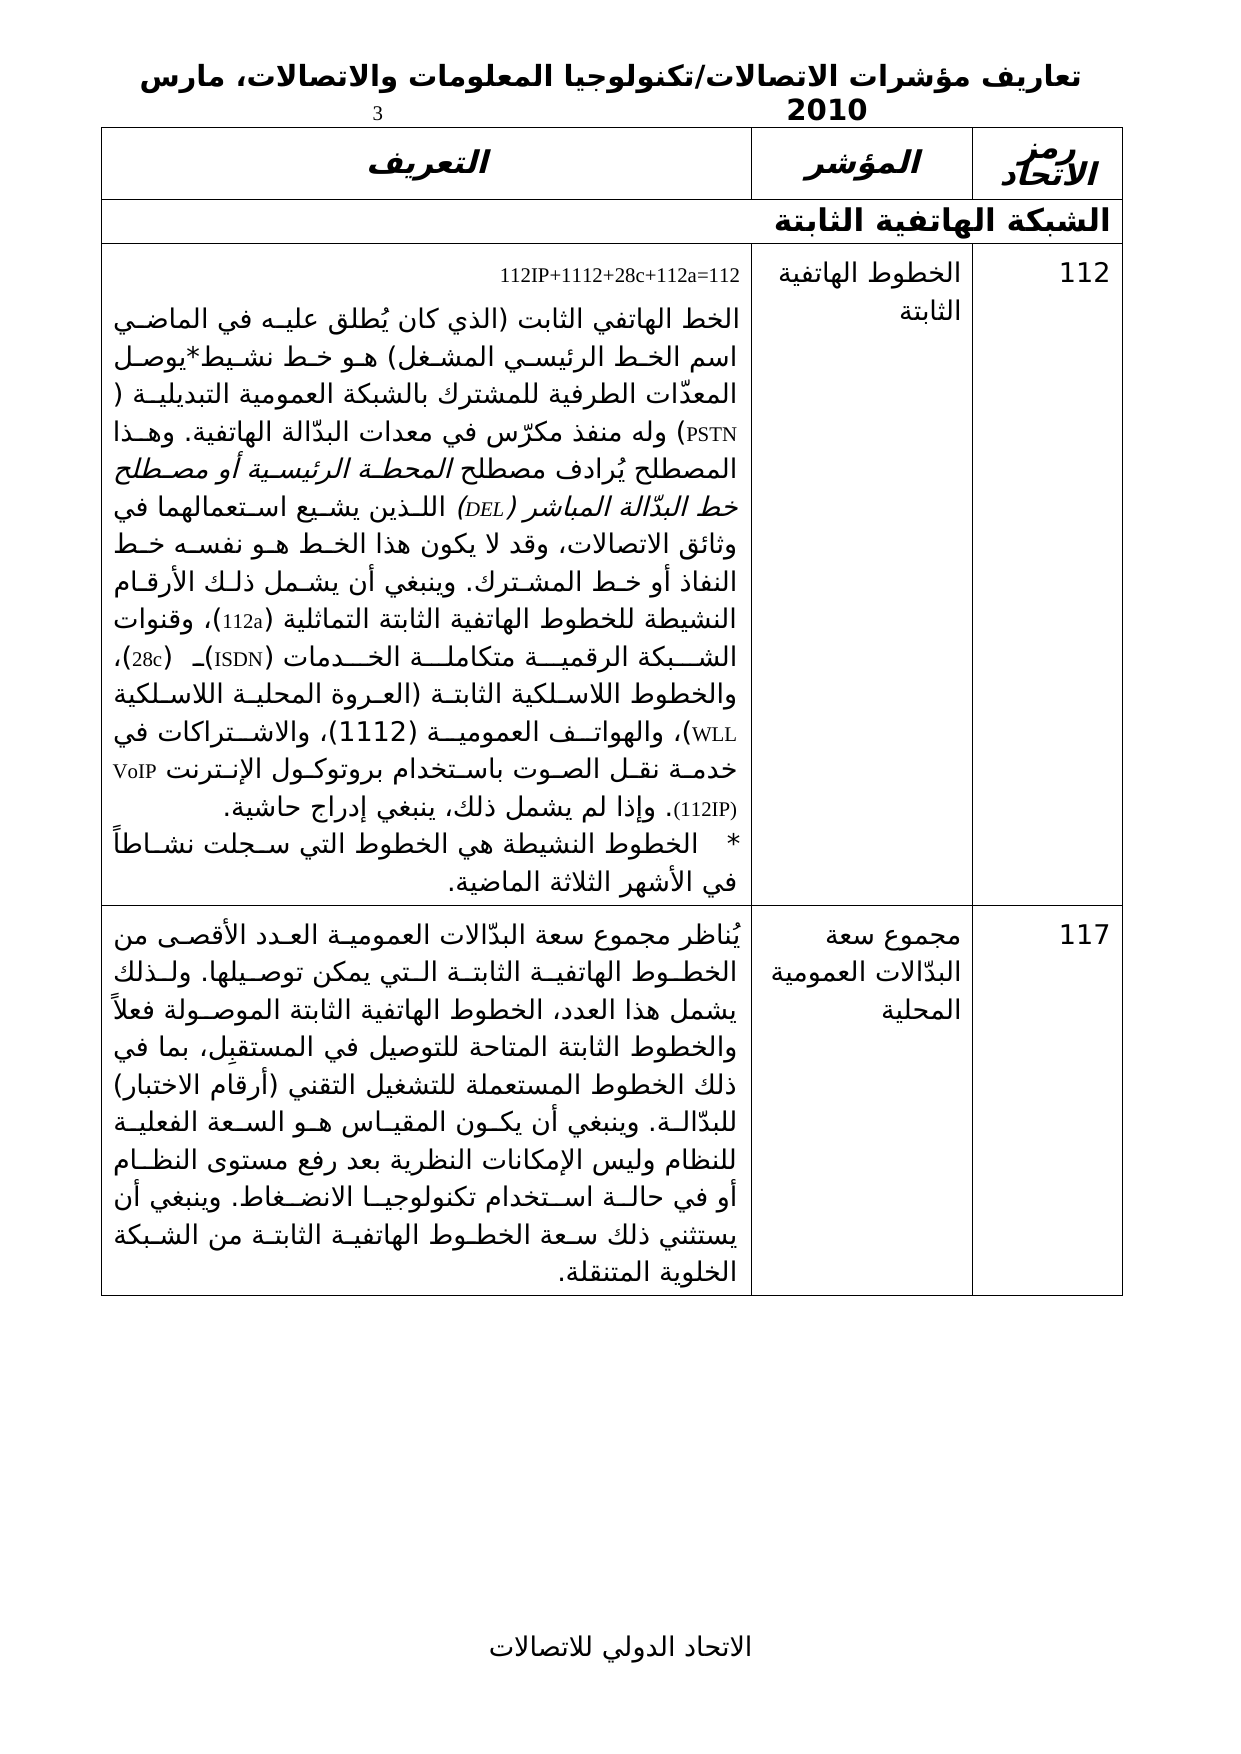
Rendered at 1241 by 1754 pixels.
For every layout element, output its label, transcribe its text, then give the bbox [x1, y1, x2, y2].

table_header رمز الاتحاد [973, 128, 1122, 199]
table_cell يُناظر مجموع سعة البدّالات العمومية العدد الأقصى من الخطوط الهاتفية الثابتة التي يمكن توصيلها. ولذلك يشمل هذا العدد، الخطوط الهاتفية الثابتة الموصولة فعلاً والخطوط الثابتة المتاحة للتوصيل في المستقبِل، بما في ذلك الخطوط المستعملة للتشغيل التقني (أرقام الاختبار) للبدّالة. وينبغي أن يكون المقياس هو السعة الفعلية للنظام وليس الإمكانات النظرية بعد رفع مستوى النظام أو في حالة استخدام تكنولوجيا الانضغاط. وينبغي أن يستثني ذلك سعة الخطوط الهاتفية الثابتة من الشبكة الخلوية المتنقلة. [102, 906, 751, 1295]
table_cell 117 [973, 906, 1122, 1295]
table_cell 112 [973, 244, 1122, 905]
table_cell الخطوط الهاتفية الثابتة [752, 244, 972, 905]
table_cell 112IP+1112+28c+112a=112 الخط الهاتفي الثابت (الذي كان يُطلق عليه في الماضي اسم الخط الرئيسي المشغل) هو خط نشيط*يوصل المعدّات الطرفية للمشترك بالشبكة العمومية التبديلية (PSTN) وله منفذ مكرّس في معدات البدّالة الهاتفية. وهذا المصطلح يُرادف مصطلح المحطة الرئيسية أو مصطلح خط البدّالة المباشر (DEL) اللذين يشيع استعمالهما في وثائق الاتصالات، وقد لا يكون هذا الخط هو نفسه خط النفاذ أو خط المشترك. وينبغي أن يشمل ذلك الأرقام النشيطة للخطوط الهاتفية الثابتة التماثلية (112a)، وقنوات الشبكة الرقمية متكاملة الخدمات (ISDN) (28c)، والخطوط اللاسلكية الثابتة (العروة المحلية اللاسلكية WLL)، والهواتف العمومية (1112)، والاشتراكات في خدمة نقل الصوت باستخدام بروتوكول الإنترنت VoIP (112IP). وإذا لم يشمل ذلك، ينبغي إدراج حاشية. * الخطوط النشيطة هي الخطوط التي سجلت نشاطاً في الأشهر الثلاثة الماضية. [102, 244, 751, 905]
table_cell الشبكة الهاتفية الثابتة [102, 200, 1122, 243]
table_cell مجموع سعة البدّالات العمومية المحلية [752, 906, 972, 1295]
table_header المؤشر [752, 128, 972, 199]
table_header التعريف [102, 128, 751, 199]
